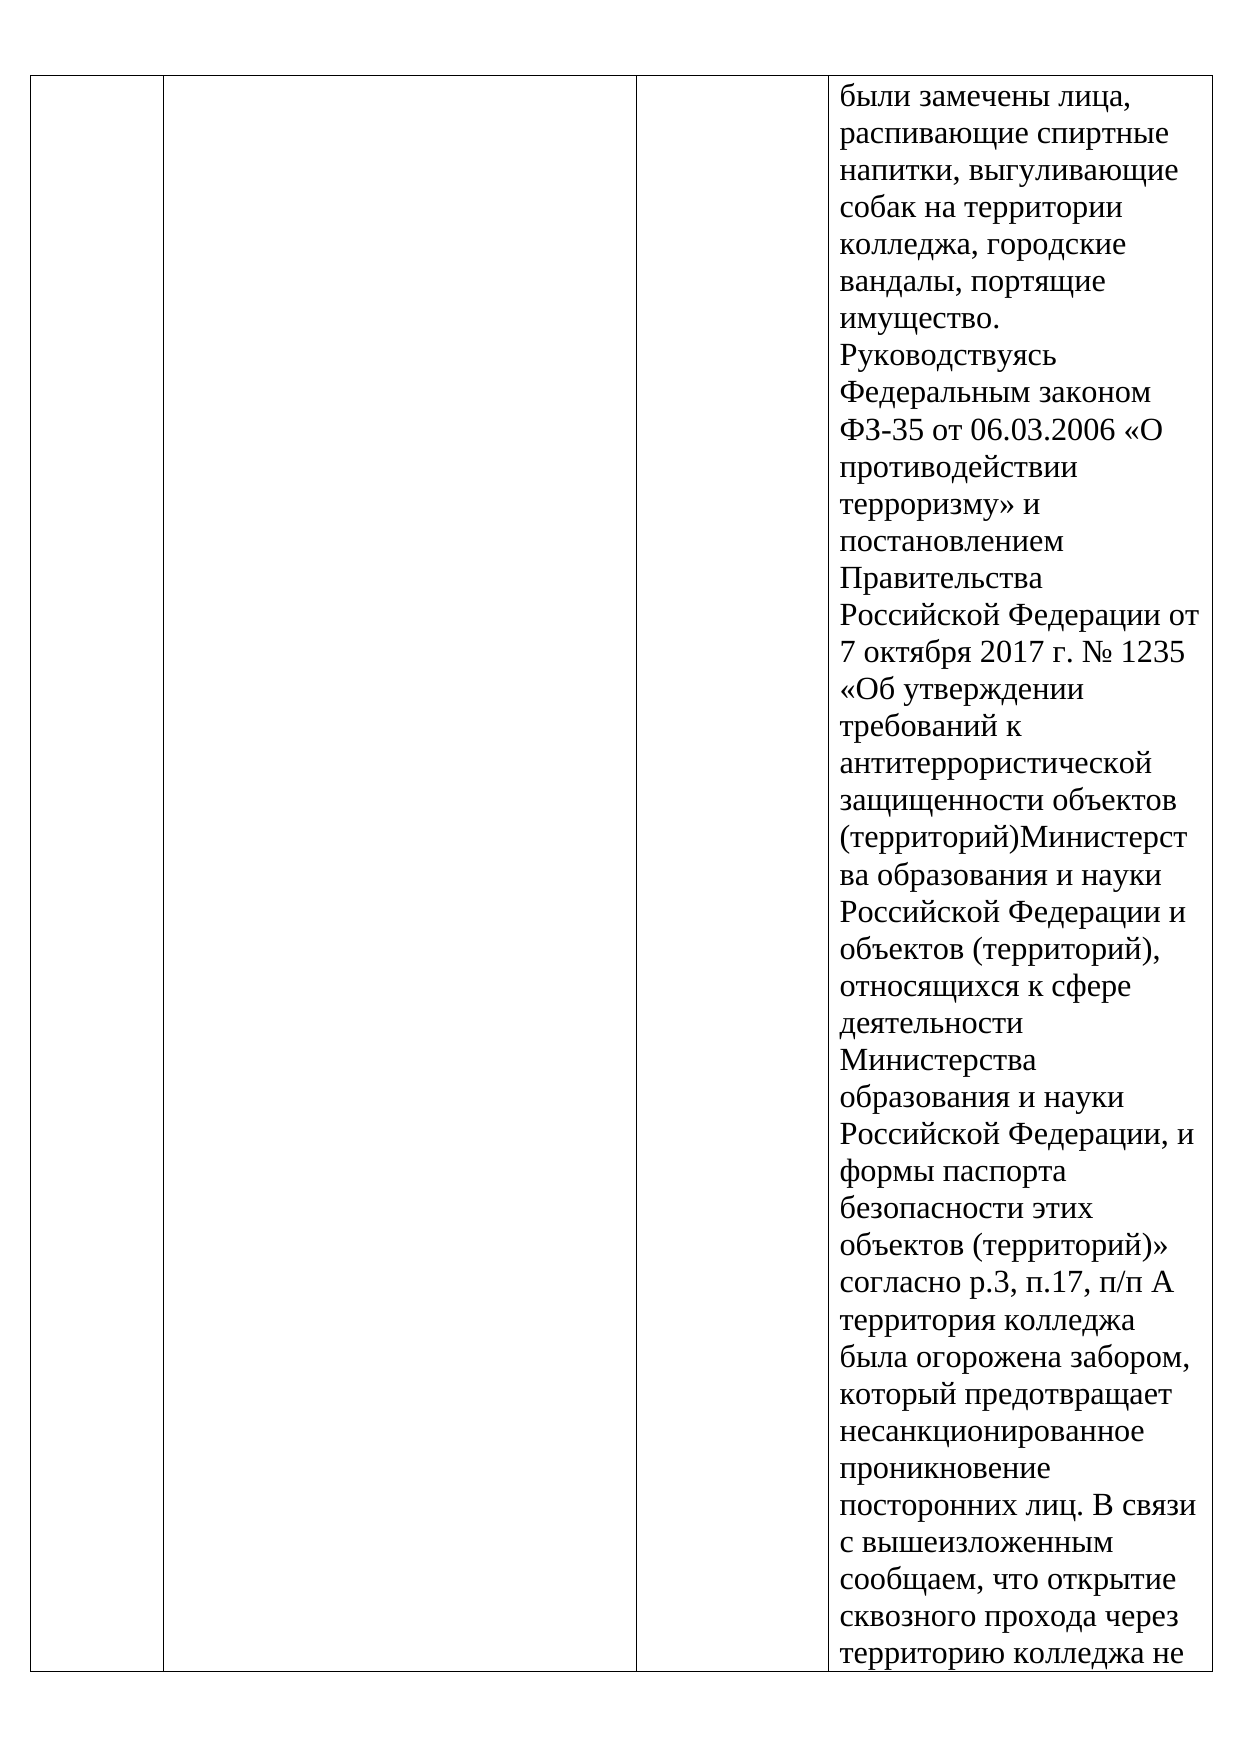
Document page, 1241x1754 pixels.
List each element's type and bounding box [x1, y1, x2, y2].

table_cell [31, 76, 163, 1671]
table_cell [164, 76, 636, 1671]
table_cell [829, 76, 1212, 1671]
table_cell [637, 76, 828, 1671]
